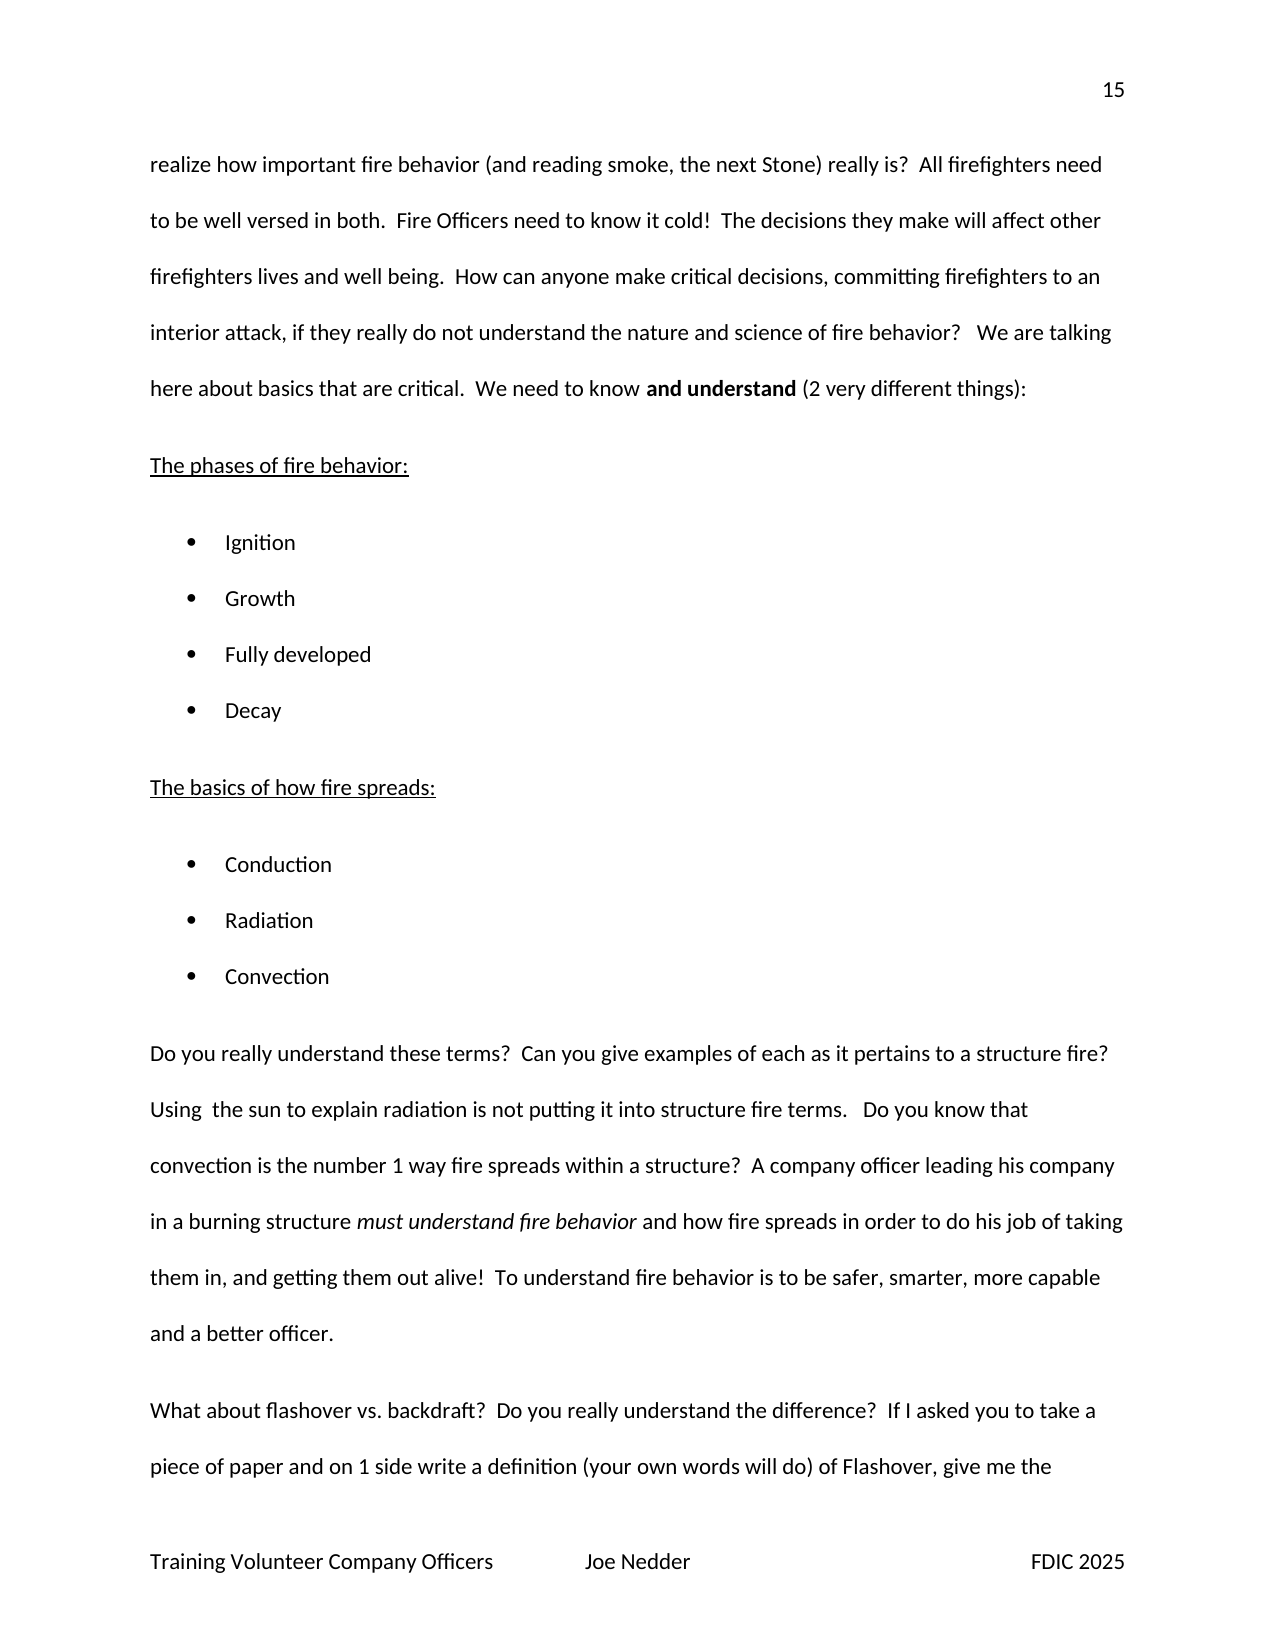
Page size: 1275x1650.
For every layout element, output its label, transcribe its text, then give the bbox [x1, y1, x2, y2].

list Fully developed [187, 640, 1125, 668]
list Growth [187, 584, 1125, 612]
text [150, 150, 1125, 402]
text Do you really understand these terms? Can you give examples of each as it pertains to a structure fire? Using the sun to explain radiation is not putting it into structure fire terms. Do you know that convection is the number 1 way fire spreads within a structure? A company officer leading his company in a burning structure must understand fire behavior and how fire spreads in order to do his job of taking them in, and getting them out alive! To understand fire behavior is to be safer, smarter, more capable and a better officer. [150, 1039, 1125, 1347]
list Decay [187, 696, 1125, 724]
list Convection [187, 962, 1125, 990]
text The basics of how fire spreads: [150, 773, 1125, 801]
list Radiation [187, 906, 1125, 934]
text The phases of fire behavior: [150, 451, 1125, 479]
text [150, 1396, 1125, 1480]
list Conduction [187, 850, 1125, 878]
list Ignition [187, 528, 1125, 556]
